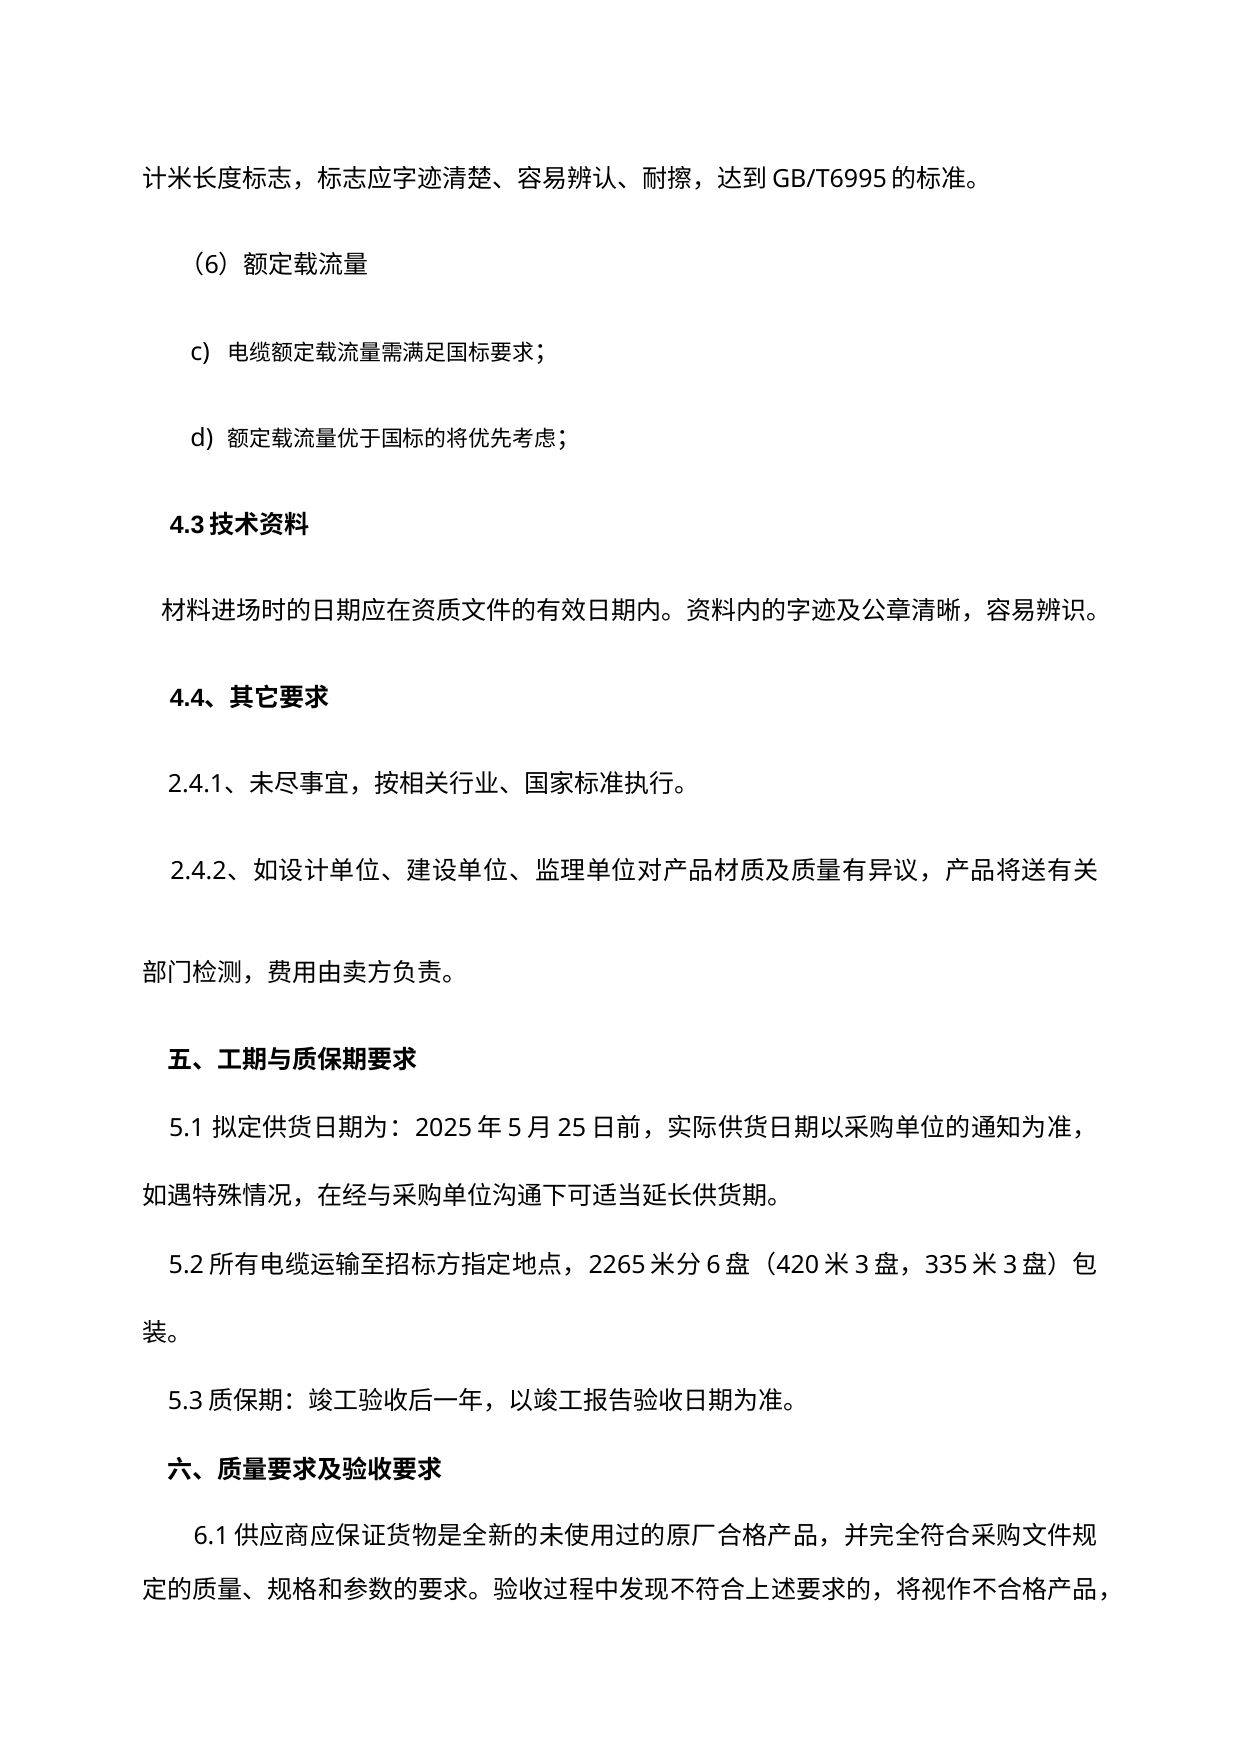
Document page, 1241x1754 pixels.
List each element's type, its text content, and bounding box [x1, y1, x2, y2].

text （6）额定载流量 [142, 229, 1098, 297]
list 电缆额定载流量需满足国标要求； [190, 315, 1098, 384]
text 计米长度标志，标志应字迹清楚、容易辨认、耐擦，达到GB/T6995的标准。 [142, 142, 1098, 211]
text 5.3质保期：竣工验收后一年，以竣工报告验收日期为准。 [142, 1365, 1098, 1433]
list 额定载流量优于国标的将优先考虑； [190, 402, 1098, 470]
text 4.3技术资料 [142, 488, 1098, 557]
text 2.4.2、如设计单位、建设单位、监理单位对产品材质及质量有异议，产品将送有关部门检测，费用由卖方负责。 [142, 834, 1098, 1005]
text 5.2所有电缆运输至招标方指定地点，2265米分6盘（420米3盘，335米3盘）包装。 [142, 1228, 1098, 1365]
text 五、工期与质保期要求 [142, 1023, 1098, 1091]
text 六、质量要求及验收要求 [142, 1433, 1098, 1501]
text 4.4、其它要求 [142, 661, 1098, 729]
text 材料进场时的日期应在资质文件的有效日期内。资料内的字迹及公章清晰，容易辨识。 [142, 575, 1098, 643]
text 2.4.1、未尽事宜，按相关行业、国家标准执行。 [142, 748, 1098, 816]
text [142, 1501, 1098, 1610]
text 5.1 拟定供货日期为：2025年5月25日前，实际供货日期以采购单位的通知为准，如遇特殊情况，在经与采购单位沟通下可适当延长供货期。 [142, 1091, 1098, 1228]
